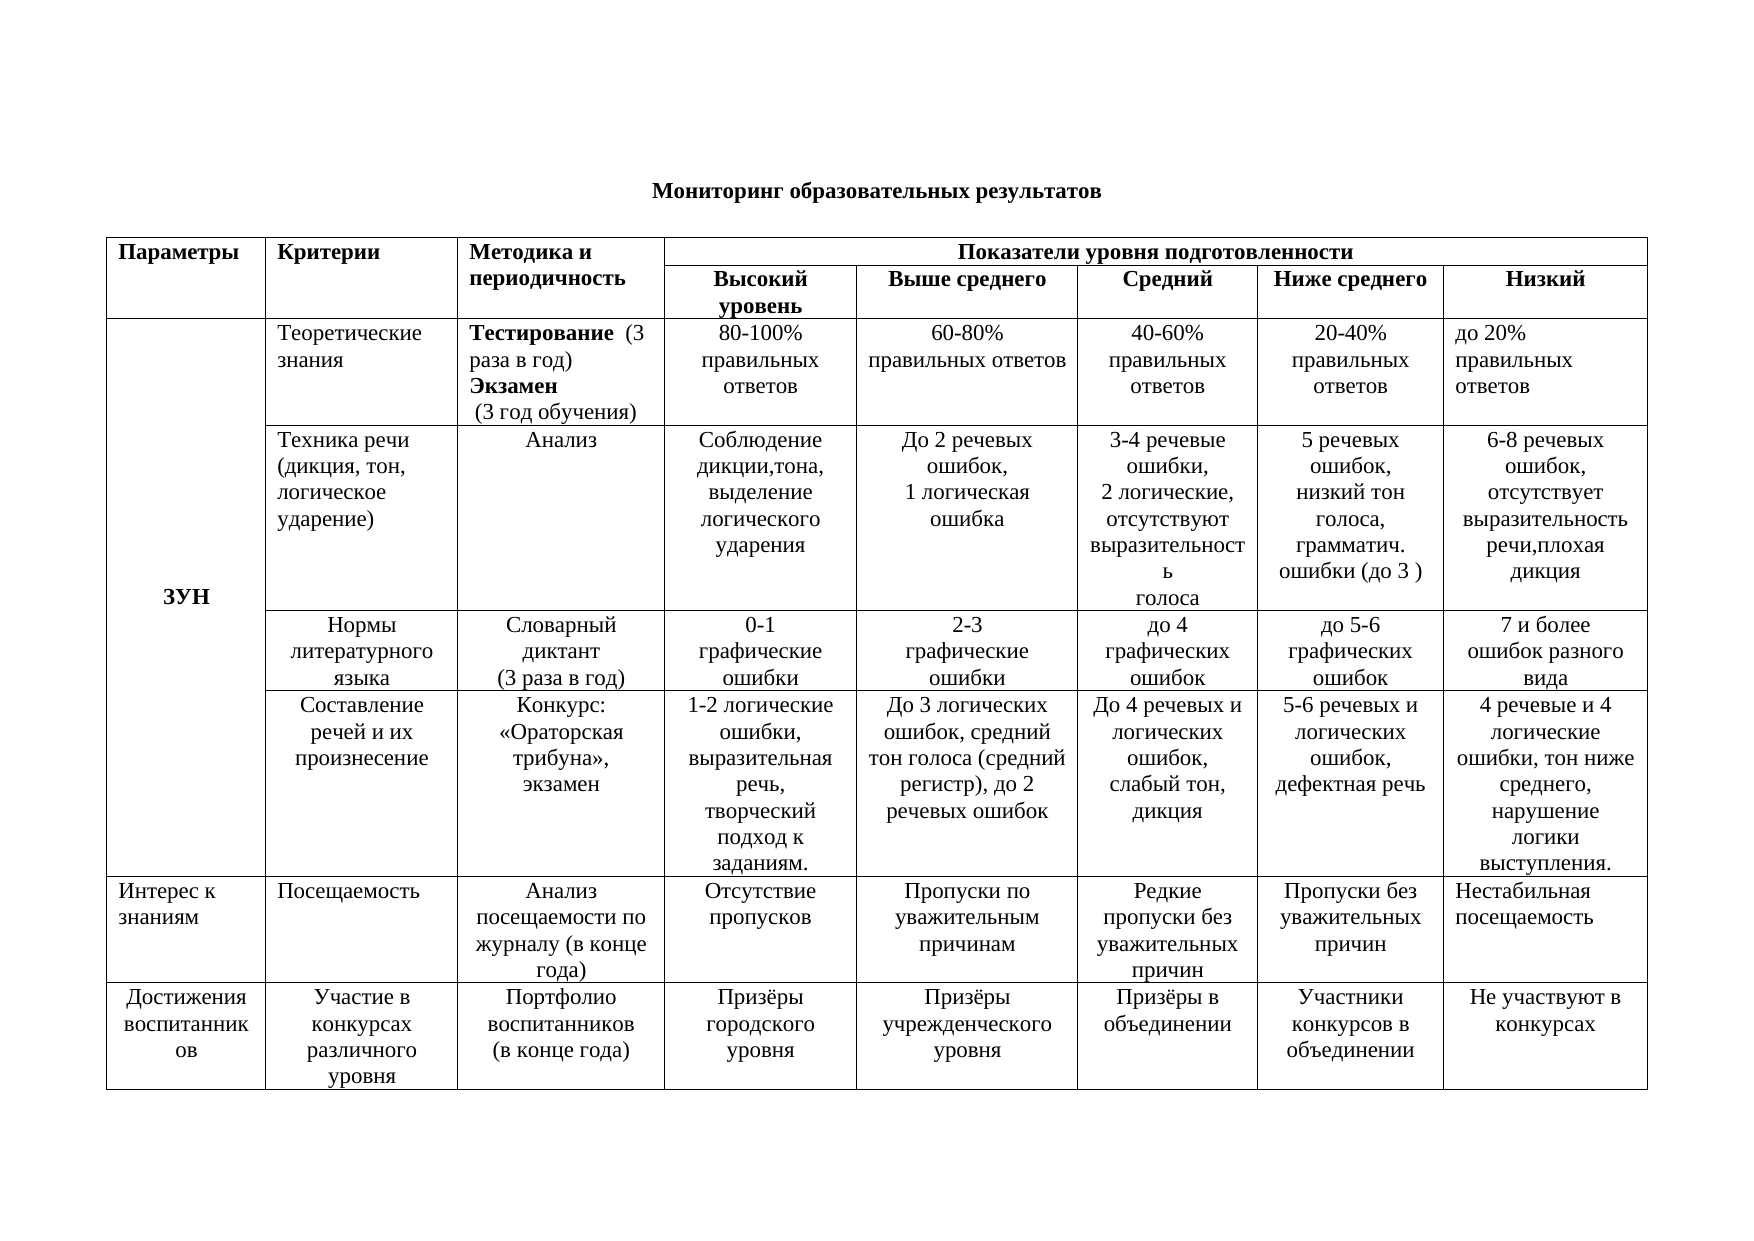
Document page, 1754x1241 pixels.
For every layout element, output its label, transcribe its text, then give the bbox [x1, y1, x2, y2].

table_cell Средний [1078, 266, 1257, 318]
table_header Показатели уровня подготовленности [665, 238, 1647, 264]
table_cell Анализ посещаемости по журналу (в конце года) [458, 877, 664, 982]
table_cell ЗУН [107, 319, 265, 876]
table_cell 2-3 графические ошибки [857, 611, 1077, 690]
table_header Параметры [107, 238, 265, 318]
table_cell Выше среднего [857, 266, 1077, 318]
table_cell Составление речей и их произнесение [266, 691, 457, 876]
table_cell Низкий [1444, 266, 1647, 318]
table_cell Нестабильная посещаемость [1444, 877, 1647, 982]
table_cell Высокий уровень [665, 266, 856, 318]
table_cell 0-1 графические ошибки [665, 611, 856, 690]
table_cell до 5-6 графических ошибок [1258, 611, 1443, 690]
table_cell 7 и более ошибок разного вида [1444, 611, 1647, 690]
table_cell Интерес к знаниям [107, 877, 265, 982]
table_cell Конкурс: «Ораторская трибуна», экзамен [458, 691, 664, 876]
table_header Методика и периодичность [458, 238, 664, 318]
table_cell До 2 речевых ошибок, 1 логическая ошибка [857, 426, 1077, 610]
table_cell 4 речевые и 4 логические ошибки, тон ниже среднего, нарушение логики выступления. [1444, 691, 1647, 876]
table_cell 60-80% правильных ответов [857, 319, 1077, 425]
table_cell До 3 логических ошибок, средний тон голоса (средний регистр), до 2 речевых ошибок [857, 691, 1077, 876]
table_cell 3-4 речевые ошибки, 2 логические, отсутствуют выразительность голоса [1078, 426, 1257, 610]
table_cell Призёры учрежденческого уровня [857, 983, 1077, 1089]
table_cell Соблюдение дикции,тона, выделение логического ударения [665, 426, 856, 610]
table_cell Тестирование (3 раза в год) Экзамен (3 год обучения) [458, 319, 664, 425]
table_cell 80-100% правильных ответов [665, 319, 856, 425]
table_cell 5 речевых ошибок, низкий тон голоса, грамматич. ошибки (до 3 ) [1258, 426, 1443, 610]
table_cell Достижения воспитанников [107, 983, 265, 1089]
table_cell 6-8 речевых ошибок, отсутствует выразительность речи,плохая дикция [1444, 426, 1647, 610]
table_cell до 4 графических ошибок [1078, 611, 1257, 690]
table_cell Участники конкурсов в объединении [1258, 983, 1443, 1089]
table_cell До 4 речевых и логических ошибок, слабый тон, дикция [1078, 691, 1257, 876]
table_cell 5-6 речевых и логических ошибок, дефектная речь [1258, 691, 1443, 876]
table_cell Ниже среднего [1258, 266, 1443, 318]
table_cell Призёры в объединении [1078, 983, 1257, 1089]
table_cell Не участвуют в конкурсах [1444, 983, 1647, 1089]
table_header Критерии [266, 238, 457, 318]
table_cell 20-40% правильных ответов [1258, 319, 1443, 425]
table_cell 40-60% правильных ответов [1078, 319, 1257, 425]
table_cell Анализ [458, 426, 664, 610]
table_cell Техника речи (дикция, тон, логическое ударение) [266, 426, 457, 610]
table_cell Словарный диктант (3 раза в год) [458, 611, 664, 690]
table_cell 1-2 логические ошибки, выразительная речь, творческий подход к заданиям. [665, 691, 856, 876]
table_cell Пропуски по уважительным причинам [857, 877, 1077, 982]
text Мониторинг образовательных результатов [118, 177, 1636, 203]
table_cell Отсутствие пропусков [665, 877, 856, 982]
table_cell Пропуски без уважительных причин [1258, 877, 1443, 982]
table_cell Теоретические знания [266, 319, 457, 425]
table_cell Призёры городского уровня [665, 983, 856, 1089]
table_cell Портфолио воспитанников (в конце года) [458, 983, 664, 1089]
table_cell Посещаемость [266, 877, 457, 982]
table_cell до 20% правильных ответов [1444, 319, 1647, 425]
table_cell Нормы литературного языка [266, 611, 457, 690]
table_cell Участие в конкурсах различного уровня [266, 983, 457, 1089]
table_cell Редкие пропуски без уважительных причин [1078, 877, 1257, 982]
